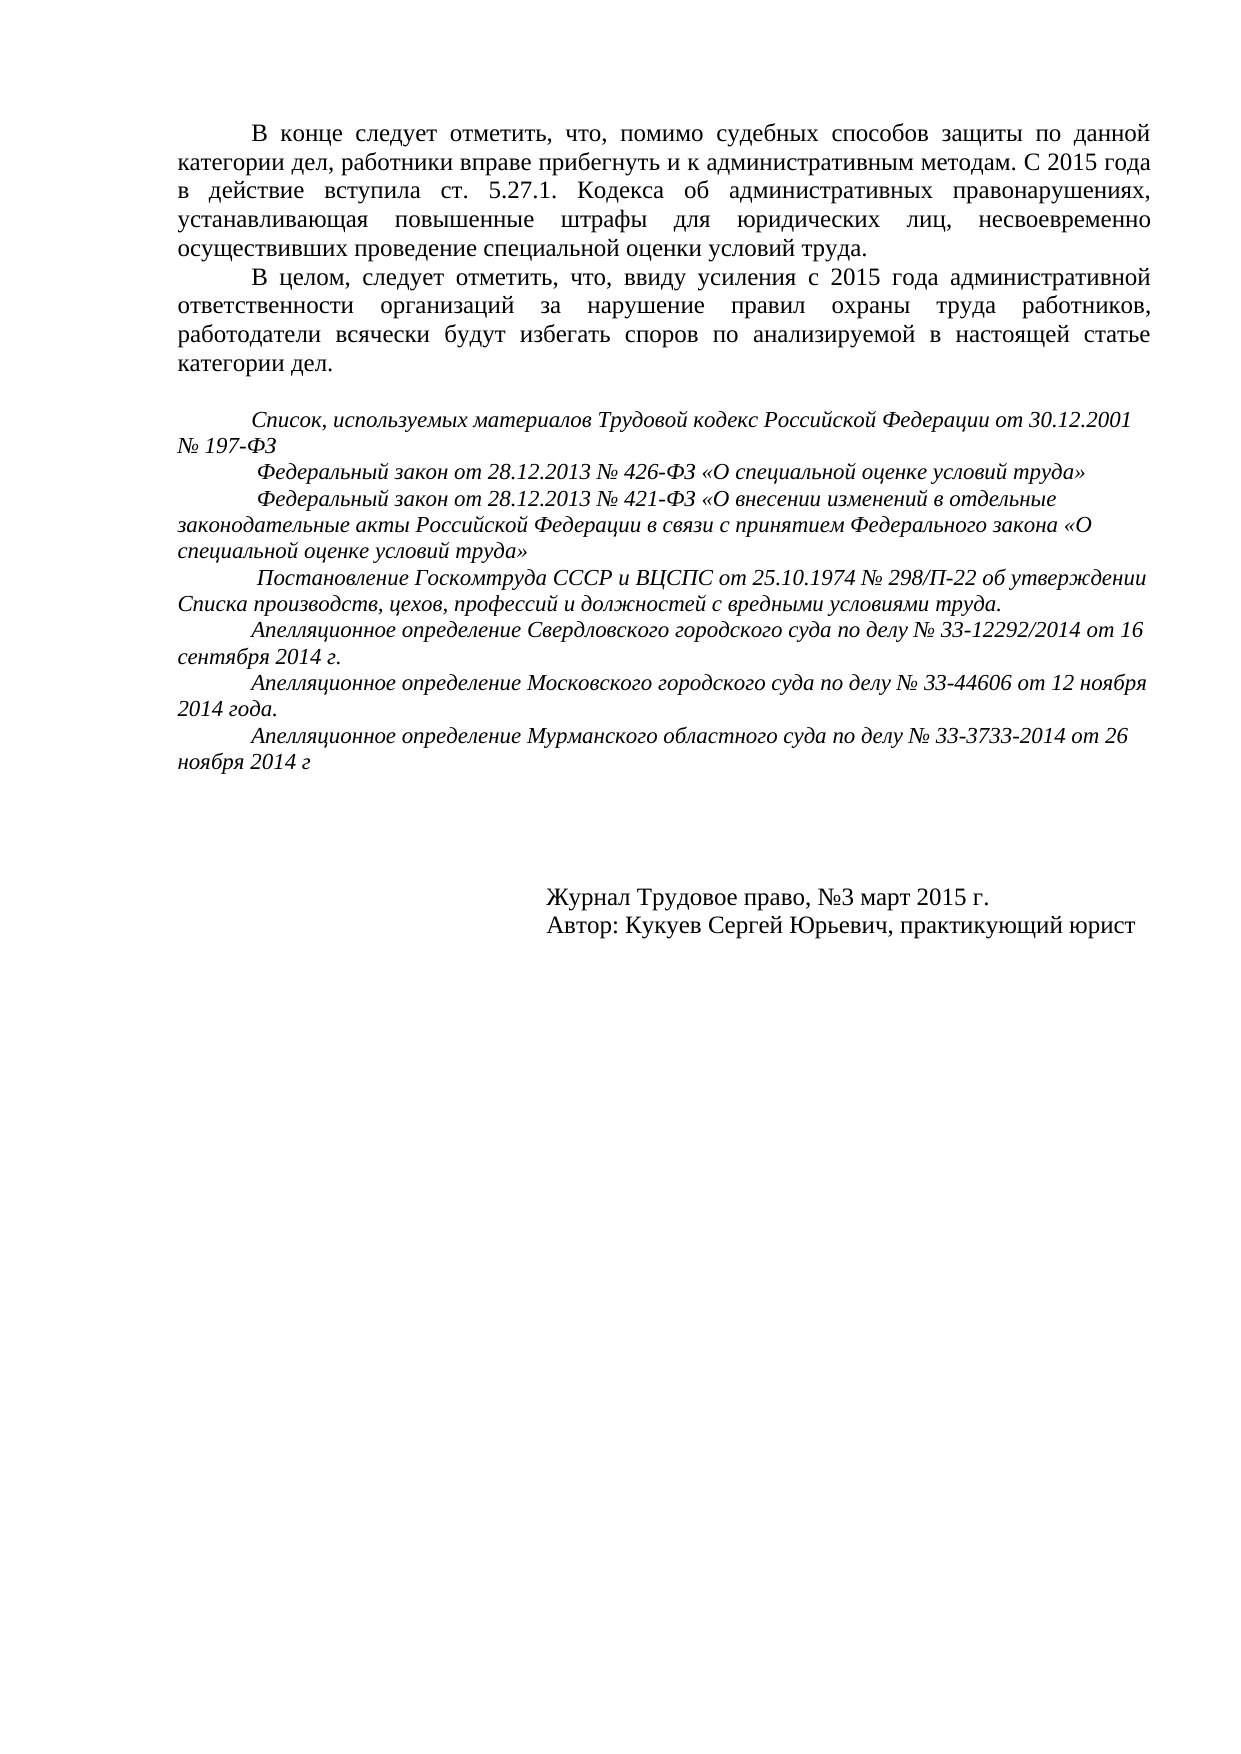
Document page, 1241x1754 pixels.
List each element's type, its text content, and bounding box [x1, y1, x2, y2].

text Апелляционное определение Мурманского областного суда по делу № 33-3733-2014 от 26 ноября 2014 г [177, 722, 1152, 829]
text В конце следует отметить, что, помимо судебных способов защиты по данной категории дел, работники вправе прибегнуть и к административным методам. С 2015 года в действие вступила ст. 5.27.1. Кодекса об административных правонарушениях, устанавливающая повышенные штрафы для юридических лиц, несвоевременно осуществивших проведение специальной оценки условий труда. [177, 118, 1152, 262]
text Автор: Кукуев Сергей Юрьевич, практикующий юрист [472, 910, 1152, 939]
text Федеральный закон от 28.12.2013 № 421-ФЗ «О внесении изменений в отдельные законодательные акты Российской Федерации в связи с принятием Федерального закона «О специальной оценке условий труда» [177, 485, 1152, 564]
text Постановление Госкомтруда СССР и ВЦСПС от 25.10.1974 № 298/П-22 об утверждении Списка производств, цехов, профессий и должностей с вредными условиями труда. [177, 564, 1152, 616]
text Журнал Трудовое право, №3 март 2015 г. [472, 882, 1152, 910]
text Федеральный закон от 28.12.2013 № 426-ФЗ «О специальной оценке условий труда» [177, 458, 1152, 485]
text Апелляционное определение Московского городского суда по делу № 33-44606 от 12 ноября 2014 года. [177, 669, 1152, 722]
text Список, используемых материалов Трудовой кодекс Российской Федерации от 30.12.2001 № 197-ФЗ [177, 406, 1152, 458]
text В целом, следует отметить, что, ввиду усиления с 2015 года административной ответственности организаций за нарушение правил охраны труда работников, работодатели всячески будут избегать споров по анализируемой в настоящей статье категории дел. [177, 262, 1152, 377]
text Апелляционное определение Свердловского городского суда по делу № 33-12292/2014 от 16 сентября 2014 г. [177, 616, 1152, 669]
